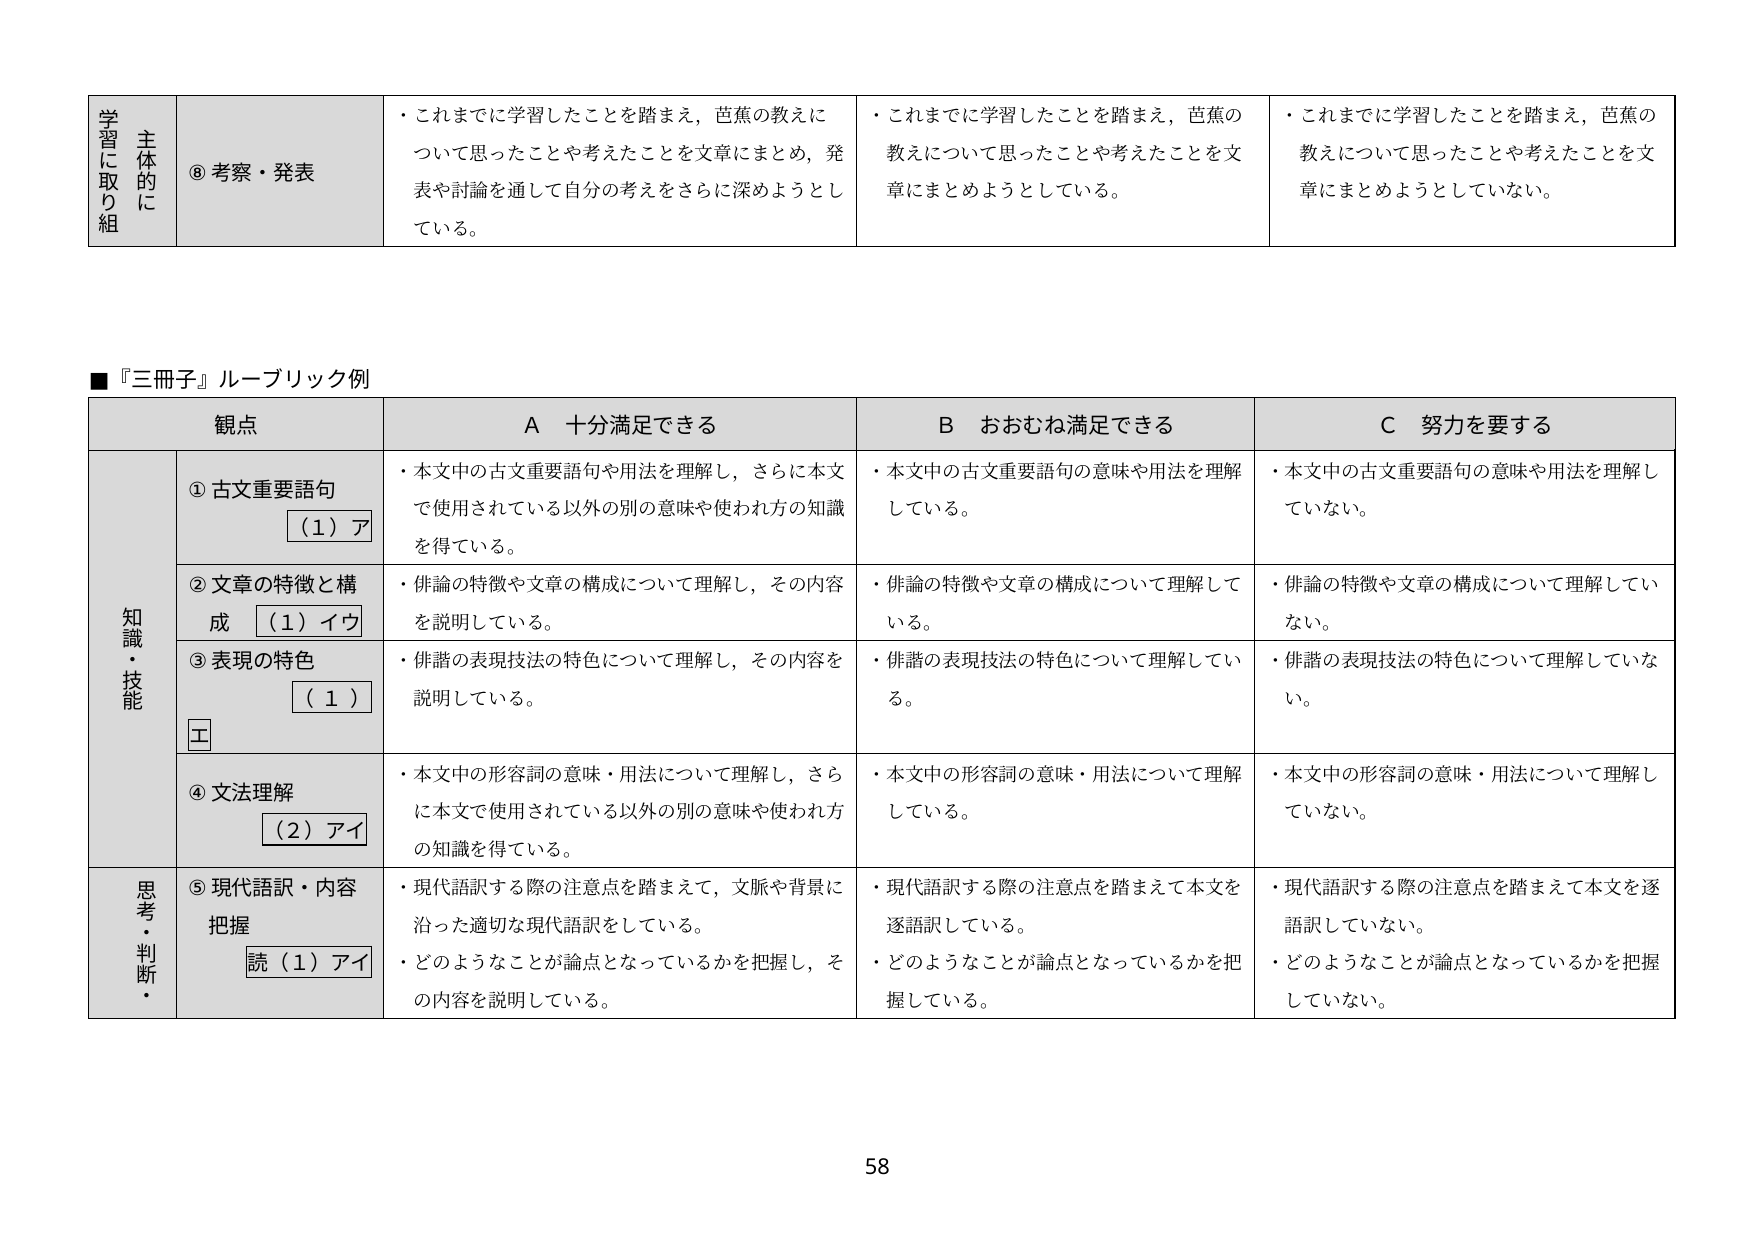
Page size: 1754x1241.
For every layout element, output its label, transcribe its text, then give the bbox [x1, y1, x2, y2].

table_cell ②文章の特徴と構成 （１）イウ [177, 565, 383, 640]
table_cell ・本文中の古文重要語句の意味や用法を理解していない。 [1255, 451, 1674, 564]
table_cell ・本文中の形容詞の意味・用法について理解していない。 [1255, 754, 1674, 867]
table_cell 思考・判断・表現 [89, 868, 176, 1018]
table_cell ・本文中の古文重要語句の意味や用法を理解している。 [857, 451, 1254, 564]
table_cell ・これまでに学習したことを踏まえ，芭蕉の教えについて思ったことや考えたことを文章にまとめようとしている。 [857, 96, 1269, 246]
table_cell ③表現の特色 （１）エ [177, 641, 383, 753]
table_header Ｂ おおむね満足できる [857, 398, 1254, 450]
table_cell ・これまでに学習したことを踏まえ，芭蕉の教えについて思ったことや考えたことを文章にまとめようとしていない。 [1270, 96, 1674, 246]
table_cell ・現代語訳する際の注意点を踏まえて，文脈や背景に沿った適切な現代語訳をしている。 ・どのようなことが論点となっているかを把握し，その内容を説明している。 [384, 868, 856, 1018]
text ■『三冊子』ルーブリック例 [89, 359, 1665, 397]
table_cell ・本文中の形容詞の意味・用法について理解し，さらに本文で使用されている以外の別の意味や使われ方の知識を得ている。 [384, 754, 856, 867]
table_cell ・俳諧の表現技法の特色について理解していない。 [1255, 641, 1674, 753]
table_cell ⑧考察・発表 [177, 96, 383, 246]
table_cell ・俳論の特徴や文章の構成について理解していない。 [1255, 565, 1674, 640]
table_cell ・現代語訳する際の注意点を踏まえて本文を逐語訳していない。 ・どのようなことが論点となっているかを把握していない。 [1255, 868, 1674, 1018]
table_cell ・現代語訳する際の注意点を踏まえて本文を逐語訳している。 ・どのようなことが論点となっているかを把握している。 [857, 868, 1254, 1018]
table_cell ・俳論の特徴や文章の構成について理解し，その内容を説明している。 [384, 565, 856, 640]
table_cell ・俳論の特徴や文章の構成について理解している。 [857, 565, 1254, 640]
table_cell ④文法理解 （２）アイ [177, 754, 383, 867]
table_header Ｃ 努力を要する [1255, 398, 1675, 450]
table_header Ａ 十分満足できる [384, 398, 856, 450]
table_cell 主体的に 学習に取り組む態度 [89, 96, 176, 246]
table_cell ・俳諧の表現技法の特色について理解し，その内容を説明している。 [384, 641, 856, 753]
table_cell 知識・技能 [89, 451, 176, 867]
table_cell ①古文重要語句 （１）ア [177, 451, 383, 564]
table_cell ・本文中の形容詞の意味・用法について理解している。 [857, 754, 1254, 867]
table_cell ⑤現代語訳・内容把握 読（１）アイ [177, 868, 383, 1018]
table_header 観点 [89, 398, 383, 450]
table_cell ・これまでに学習したことを踏まえ，芭蕉の教えについて思ったことや考えたことを文章にまとめ，発表や討論を通して自分の考えをさらに深めようとしている。 [384, 96, 856, 246]
table_cell ・本文中の古文重要語句や用法を理解し，さらに本文で使用されている以外の別の意味や使われ方の知識を得ている。 [384, 451, 856, 564]
table_cell ・俳諧の表現技法の特色について理解している。 [857, 641, 1254, 753]
